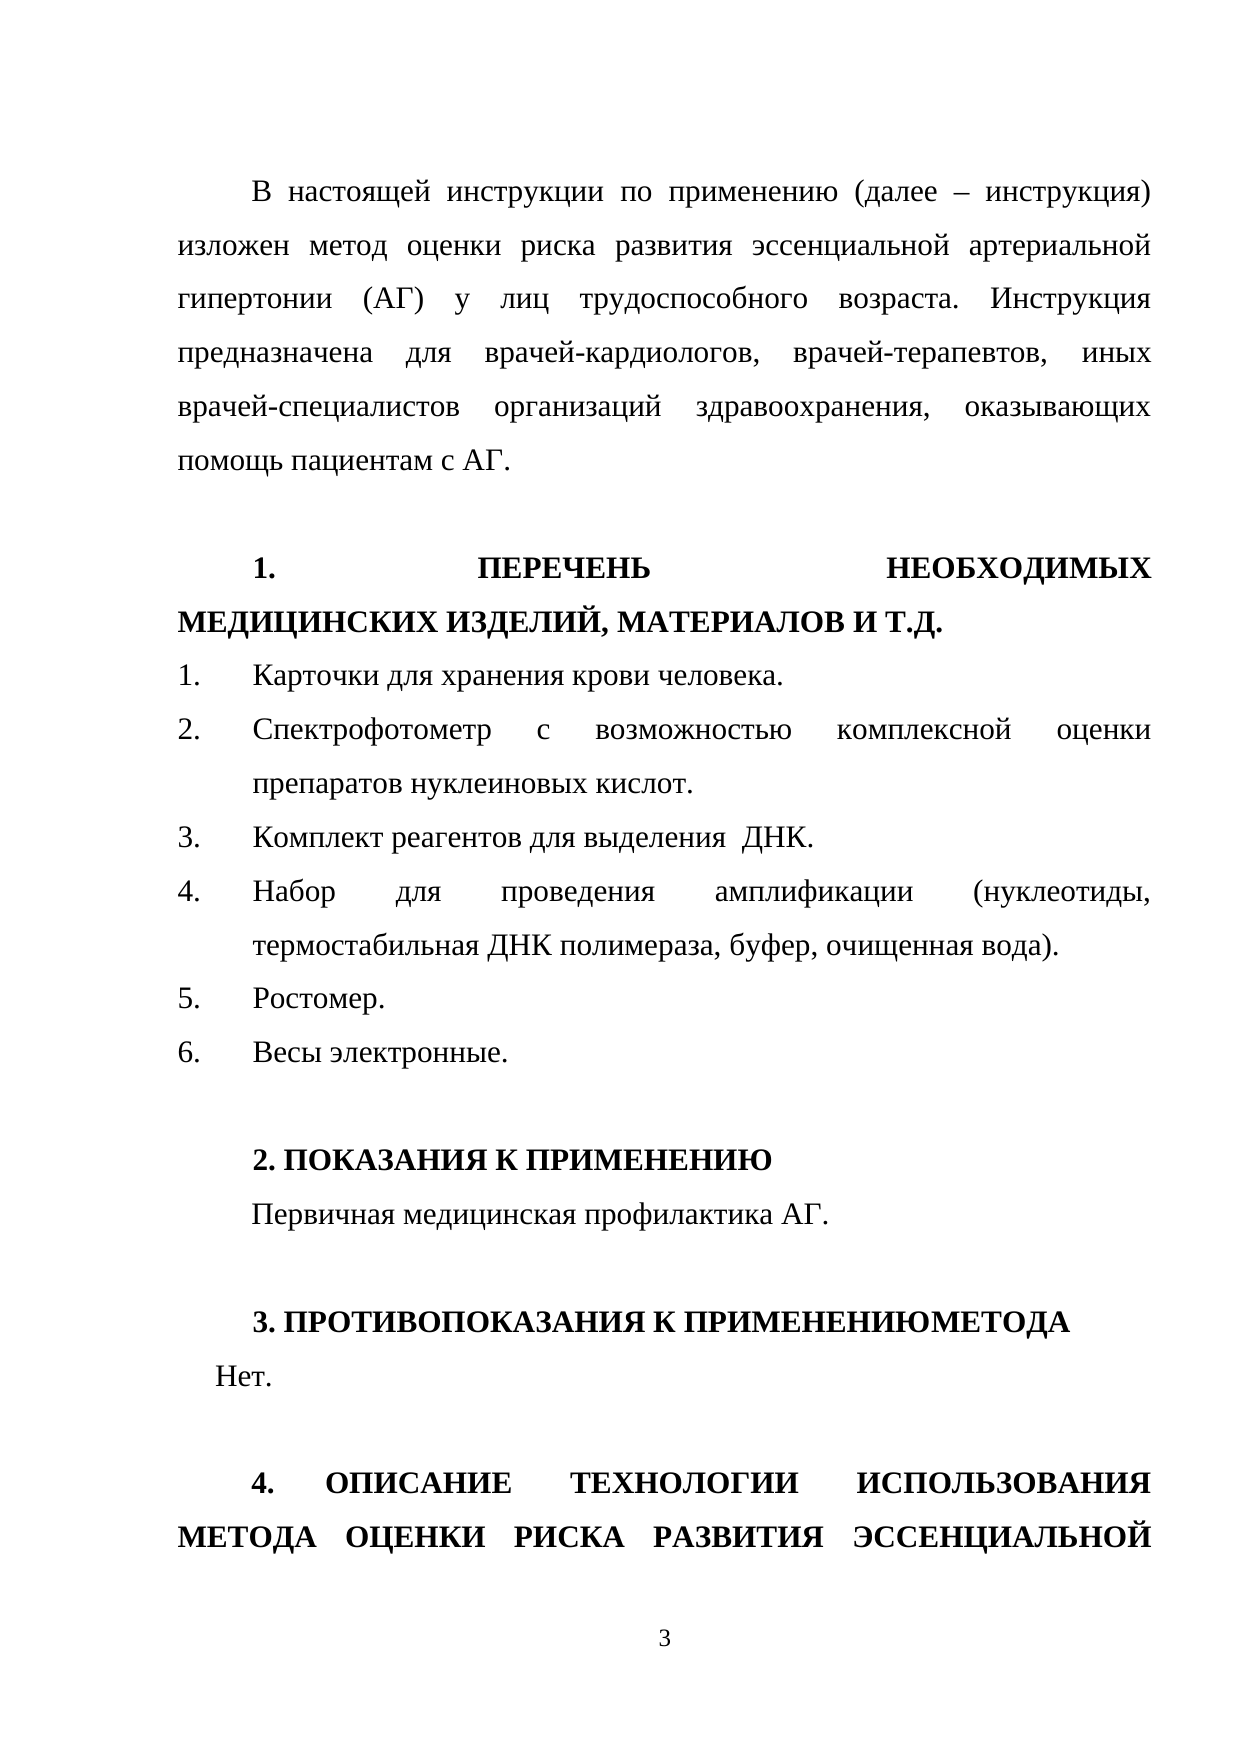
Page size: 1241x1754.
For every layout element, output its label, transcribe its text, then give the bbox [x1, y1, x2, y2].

list Весы электронные. [177, 1034, 1152, 1069]
list Набор для проведения амплификации (нуклеотиды, термостабильная ДНК полимераза, буфер, очищенная вода). [177, 872, 1152, 962]
text Нет. [215, 1357, 1152, 1393]
list Комплект реагентов для выделения ДНК. [177, 818, 1152, 854]
text 2. ПОКАЗАНИЯ К ПРИМЕНЕНИЮ [177, 1141, 1152, 1177]
list Ростомер. [177, 980, 1152, 1016]
list Перечень необходимых медицинских изделий, МАТЕРИАЛОВ И Т.Д. [177, 549, 1152, 639]
list Спектрофотометр с возможностью комплексной оценки препаратов нуклеиновых кислот. [177, 711, 1152, 800]
text 3. ПРОТИВОПОКАЗАНИЯ К ПРИМЕНЕНИЮметода [177, 1303, 1152, 1339]
text В настоящей инструкции по применению (далее – инструкция) изложен метод оценки риска развития эссенциальной артериальной гипертонии (АГ) у лиц трудоспособного возраста. Инструкция предназначена для врачей-кардиологов, врачей-терапевтов, иных врачей-специалистов организаций здравоохранения, оказывающих помощь пациентам с АГ. [177, 172, 1152, 477]
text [177, 1464, 1152, 1554]
text Первичная медицинская профилактика АГ. [177, 1195, 1152, 1231]
list Карточки для хранения крови человека. [177, 657, 1152, 693]
